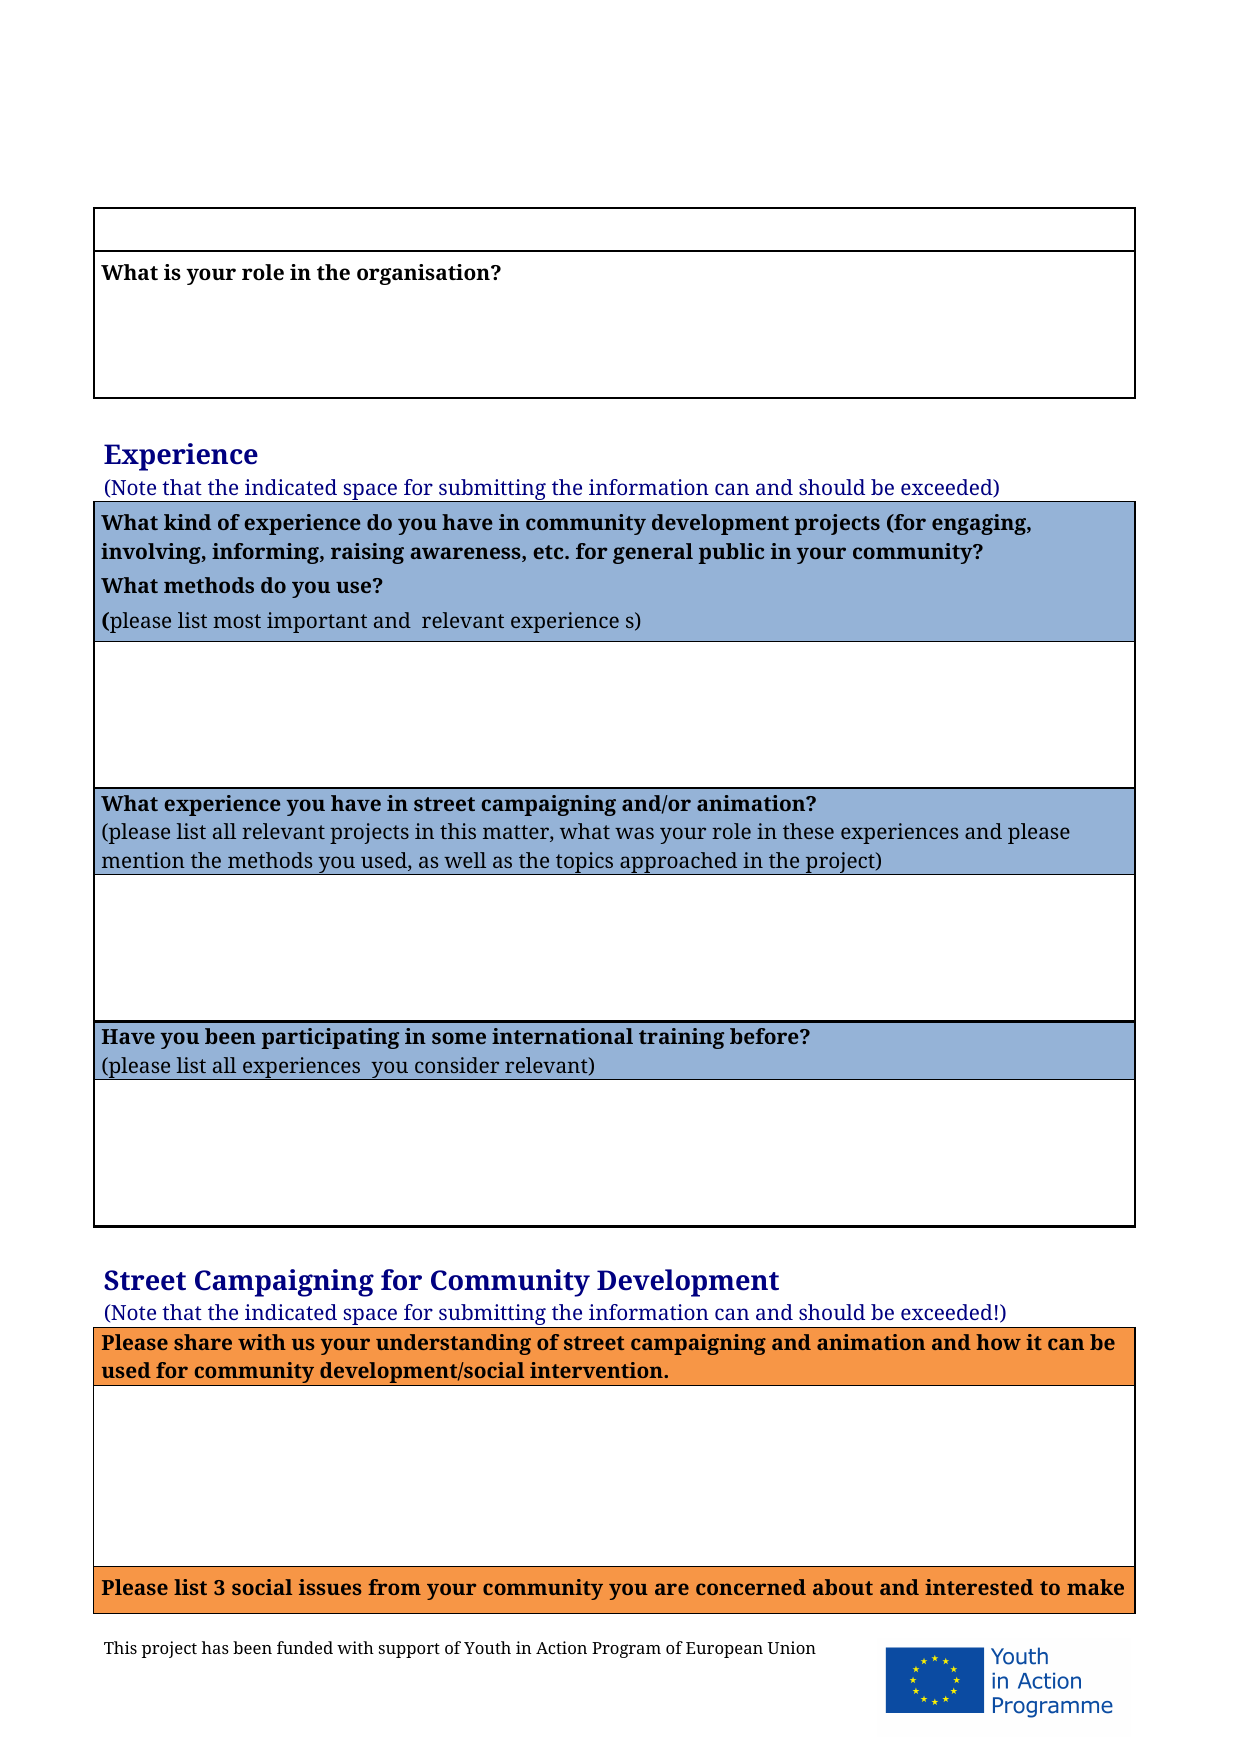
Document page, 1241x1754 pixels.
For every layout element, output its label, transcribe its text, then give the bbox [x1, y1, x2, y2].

text Street Campaigning for Community Development [103, 1262, 1137, 1298]
text Experience [103, 436, 1137, 473]
table_cell [95, 1080, 1134, 1225]
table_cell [94, 1567, 1134, 1613]
text (Note that the indicated space for submitting the information can and should be exceeded!) [103, 1298, 1137, 1327]
table_cell [95, 875, 1134, 1020]
table_cell What experience you have in street campaigning and/or animation? (please list all relevant projects in this matter, what was your role in these experiences and please mention the methods you used, as well as the topics approached in the project) [95, 789, 1134, 874]
table_header Please share with us your understanding of street campaigning and animation and how it can be used for community development/social intervention. [94, 1328, 1134, 1385]
picture [877, 1638, 1132, 1737]
text (Note that the indicated space for submitting the information can and should be exceeded) [103, 473, 1137, 501]
table_cell [94, 1386, 1134, 1566]
table_header What kind of experience do you have in community development projects (for engaging, involving, informing, raising awareness, etc. for general public in your community? What methods do you use? (please list most important and relevant experience s) [95, 502, 1134, 641]
table_cell What is your role in the organisation? [95, 252, 1134, 397]
table_cell [95, 642, 1134, 787]
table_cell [95, 209, 1134, 250]
table_cell Have you been participating in some international training before? (please list all experiences you consider relevant) [95, 1023, 1134, 1079]
